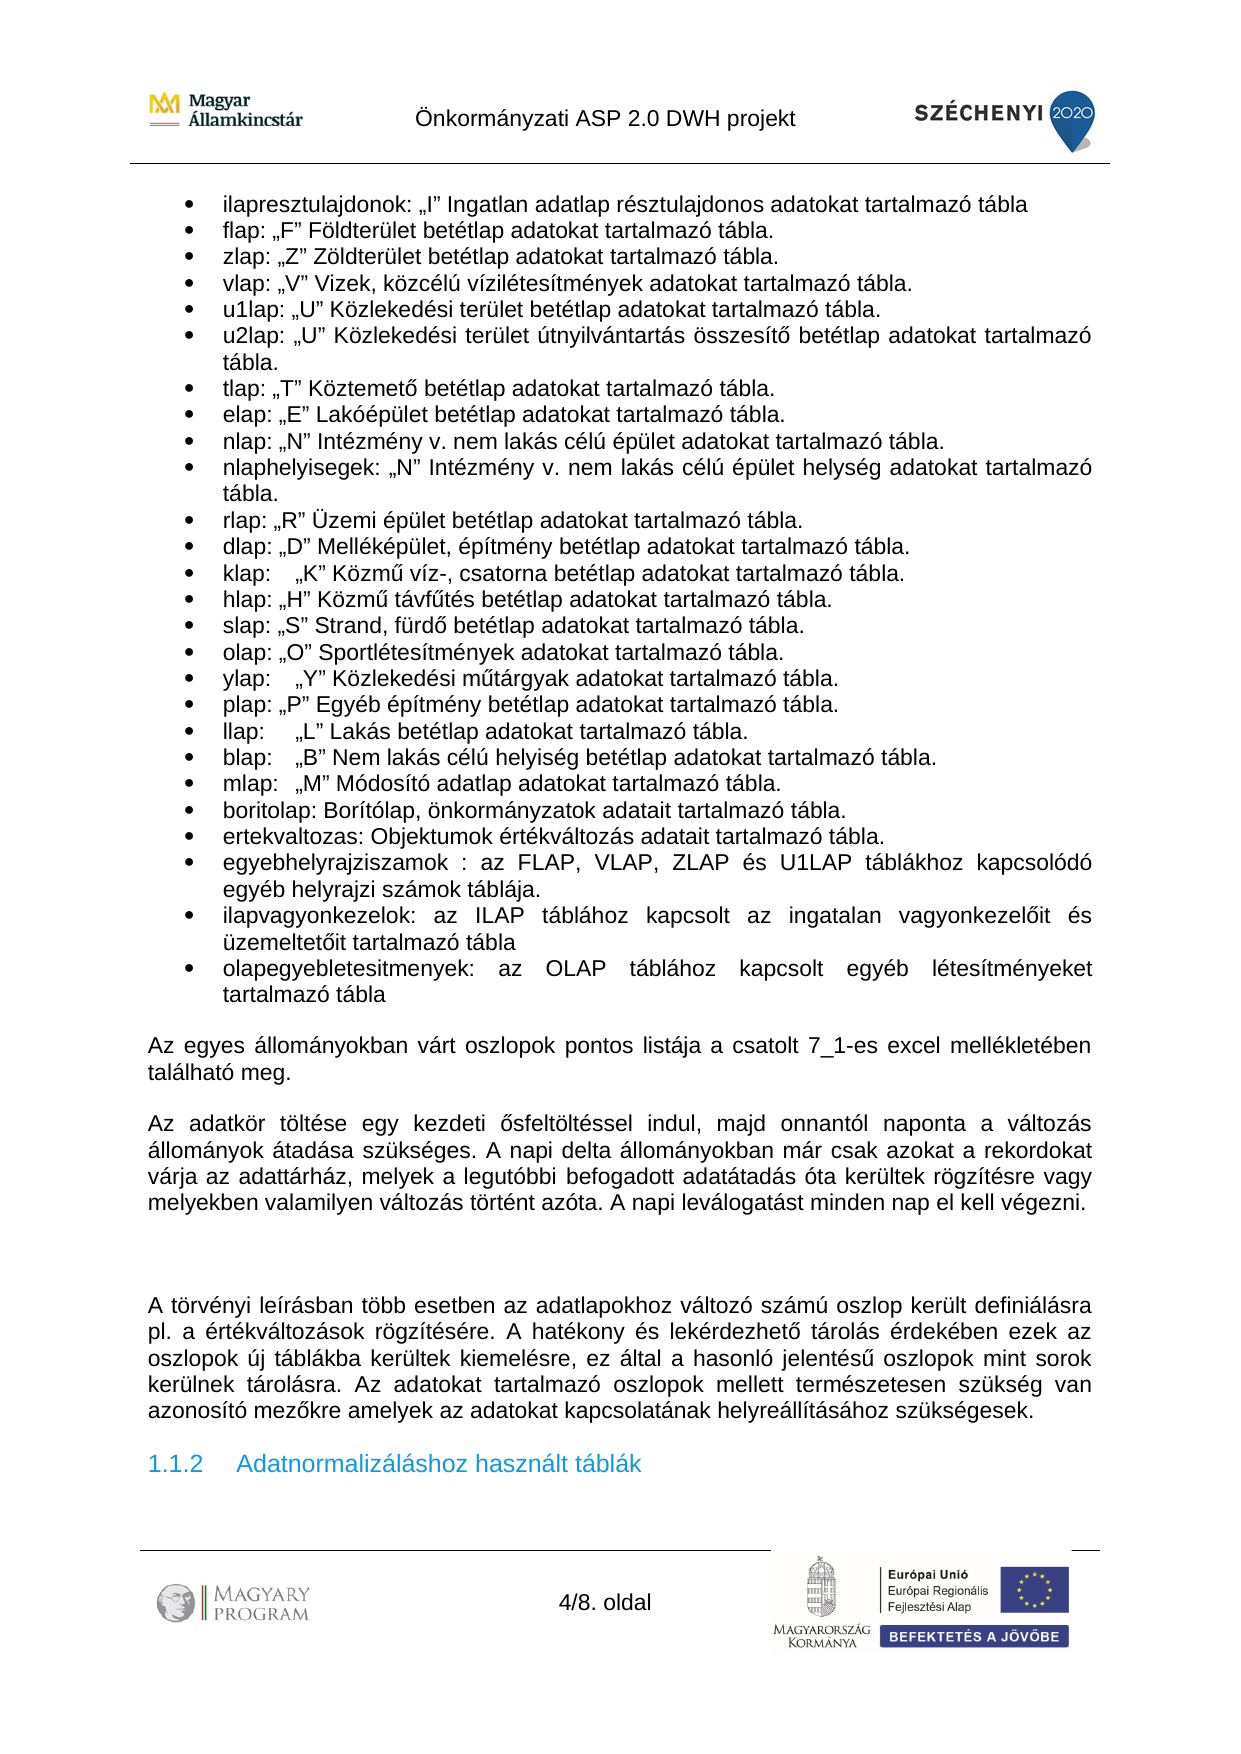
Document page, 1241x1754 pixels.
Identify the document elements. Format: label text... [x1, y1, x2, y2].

list rlap: „R” Üzemi épület betétlap adatokat tartalmazó tábla. [185, 507, 1093, 533]
text Az egyes állományokban várt oszlopok pontos listája a csatolt 7_1-es excel mellékletében található meg. [148, 1032, 1093, 1085]
list olapegyebletesitmenyek: az OLAP táblához kapcsolt egyéb létesítményeket tartalmazó tábla [185, 955, 1093, 1007]
list llap: „L” Lakás betétlap adatokat tartalmazó tábla. [185, 718, 1093, 744]
list slap: „S” Strand, fürdő betétlap adatokat tartalmazó tábla. [185, 612, 1093, 638]
list ertekvaltozas: Objektumok értékváltozás adatait tartalmazó tábla. [185, 823, 1093, 849]
list egyebhelyrajziszamok : az FLAP, VLAP, ZLAP és U1LAP táblákhoz kapcsolódó egyéb helyrajzi számok táblája. [185, 849, 1093, 902]
list ilapvagyonkezelok: az ILAP táblához kapcsolt az ingatalan vagyonkezelőit és üzemeltetőit tartalmazó tábla [185, 902, 1093, 955]
list ilapresztulajdonok: „I” Ingatlan adatlap résztulajdonos adatokat tartalmazó tábla [185, 191, 1093, 217]
list nlap: „N” Intézmény v. nem lakás célú épület adatokat tartalmazó tábla. [185, 428, 1093, 454]
list mlap: „M” Módosító adatlap adatokat tartalmazó tábla. [185, 770, 1093, 797]
list flap: „F” Földterület betétlap adatokat tartalmazó tábla. [185, 217, 1093, 243]
list olap: „O” Sportlétesítmények adatokat tartalmazó tábla. [185, 638, 1093, 665]
list nlaphelyisegek: „N” Intézmény v. nem lakás célú épület helység adatokat tartalmazó tábla. [185, 454, 1093, 507]
list blap: „B” Nem lakás célú helyiség betétlap adatokat tartalmazó tábla. [185, 744, 1093, 770]
list dlap: „D” Melléképület, építmény betétlap adatokat tartalmazó tábla. [185, 533, 1093, 559]
list elap: „E” Lakóépület betétlap adatokat tartalmazó tábla. [185, 401, 1093, 428]
picture [906, 79, 1102, 157]
picture [771, 1550, 1072, 1654]
list vlap: „V” Vizek, közcélú vízilétesítmények adatokat tartalmazó tábla. [185, 269, 1093, 296]
picture [142, 86, 309, 132]
text A törvényi leírásban több esetben az adatlapokhoz változó számú oszlop került definiálásra pl. a értékváltozások rögzítésére. A hatékony és lekérdezhető tárolás érdekében ezek az oszlopok új táblákba kerültek kiemelésre, ez által a hasonló jelentésű oszlopok mint sorok kerülnek tárolásra. Az adatokat tartalmazó oszlopok mellett természetesen szükség van azonosító mezőkre amelyek az adatokat kapcsolatának helyreállításához szükségesek. [148, 1292, 1093, 1424]
text Az adatkör töltése egy kezdeti ősfeltöltéssel indul, majd onnantól naponta a változás állományok átadása szükséges. A napi delta állományokban már csak azokat a rekordokat várja az adattárház, melyek a legutóbbi befogadott adatátadás óta kerültek rögzítésre vagy melyekben valamilyen változás történt azóta. A napi leválogatást minden nap el kell végezni. [148, 1110, 1093, 1216]
list zlap: „Z” Zöldterület betétlap adatokat tartalmazó tábla. [185, 243, 1093, 269]
list klap: „K” Közmű víz-, csatorna betétlap adatokat tartalmazó tábla. [185, 559, 1093, 586]
list plap: „P” Egyéb építmény betétlap adatokat tartalmazó tábla. [185, 691, 1093, 718]
picture [151, 1569, 315, 1636]
list tlap: „T” Köztemető betétlap adatokat tartalmazó tábla. [185, 375, 1093, 401]
list hlap: „H” Közmű távfűtés betétlap adatokat tartalmazó tábla. [185, 586, 1093, 612]
list ylap: „Y” Közlekedési műtárgyak adatokat tartalmazó tábla. [185, 665, 1093, 691]
list boritolap: Borítólap, önkormányzatok adatait tartalmazó tábla. [185, 797, 1093, 823]
subtitle Adatnormalizáláshoz használt táblák [148, 1449, 1093, 1477]
list u1lap: „U” Közlekedési terület betétlap adatokat tartalmazó tábla. [185, 296, 1093, 322]
list u2lap: „U” Közlekedési terület útnyilvántartás összesítő betétlap adatokat tartalmazó tábla. [185, 322, 1093, 375]
